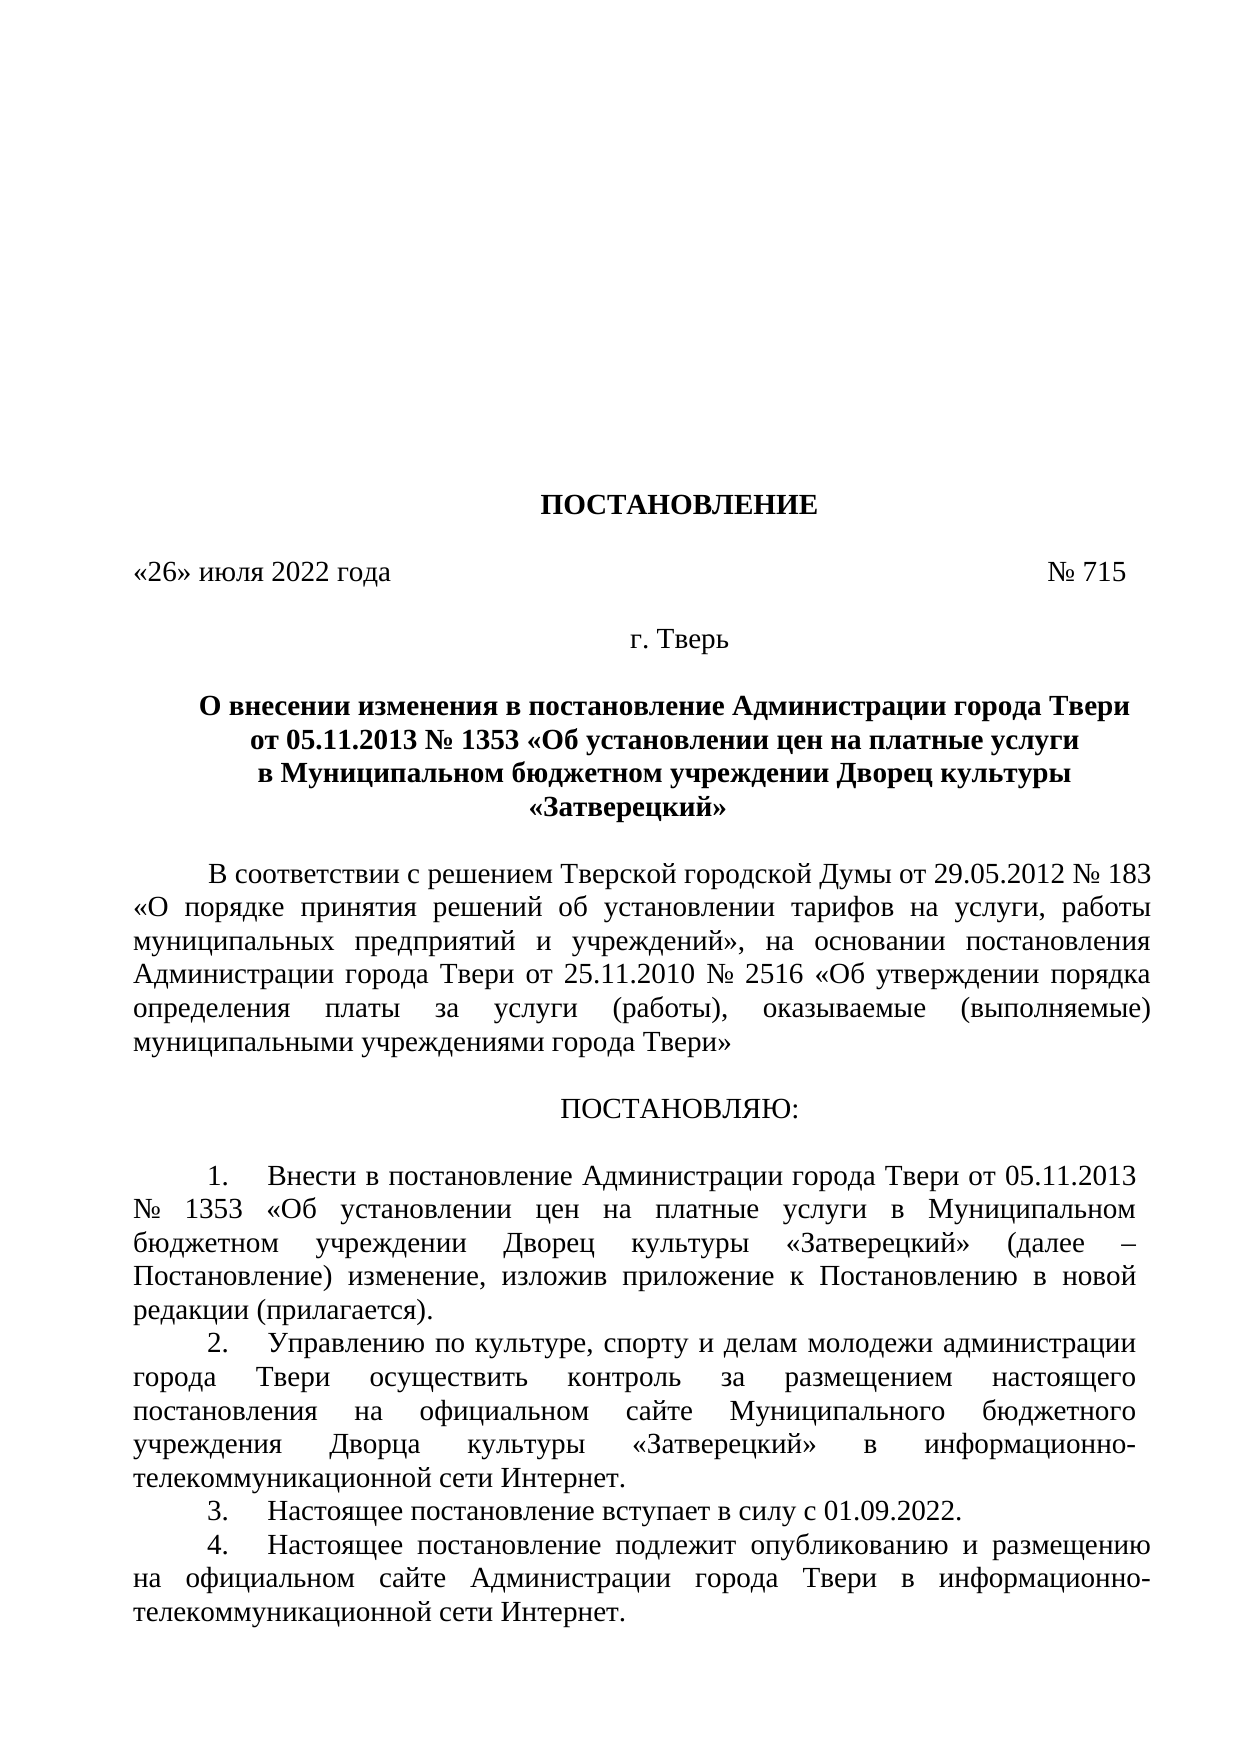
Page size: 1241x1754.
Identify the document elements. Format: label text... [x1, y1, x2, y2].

text О внесении изменения в постановление Администрации города Твери [103, 688, 1152, 722]
list Управлению по культуре, спорту и делам молодежи администрации города Твери осуществить контроль за размещением настоящего постановления на официальном сайте Муниципального бюджетного учреждения Дворца культуры «Затверецкий» в информационно-телекоммуникационной сети Интернет. [133, 1326, 1137, 1493]
text «26» июля 2022 года № 715 [133, 554, 1152, 588]
text ПОСТАНОВЛЯЮ: [133, 1091, 1152, 1124]
list Внести в постановление Администрации города Твери от 05.11.2013 № 1353 «Об установлении цен на платные услуги в Муниципальном бюджетном учреждении Дворец культуры «Затверецкий» (далее – Постановление) изменение, изложив приложение к Постановлению в новой редакции (прилагается). [133, 1158, 1137, 1326]
text от 05.11.2013 № 1353 «Об установлении цен на платные услуги [103, 722, 1152, 755]
text ПОСТАНОВЛЕНИЕ [133, 487, 1152, 521]
list Настоящее постановление подлежит опубликованию и размещению на официальном сайте Администрации города Твери в информационно-телекоммуникационной сети Интернет. [133, 1527, 1152, 1627]
text в Муниципальном бюджетном учреждении Дворец культуры «Затверецкий» [103, 755, 1152, 822]
text г. Тверь [133, 621, 1152, 655]
text В соответствии с решением Тверской городской Думы от 29.05.2012 № 183 «О порядке принятия решений об установлении тарифов на услуги, работы муниципальных предприятий и учреждений», на основании постановления Администрации города Твери от 25.11.2010 № 2516 «Об утверждении порядка определения платы за услуги (работы), оказываемые (выполняемые) муниципальными учреждениями города Твери» [133, 856, 1152, 1057]
list Настоящее постановление вступает в силу с 01.09.2022. [133, 1493, 1137, 1527]
